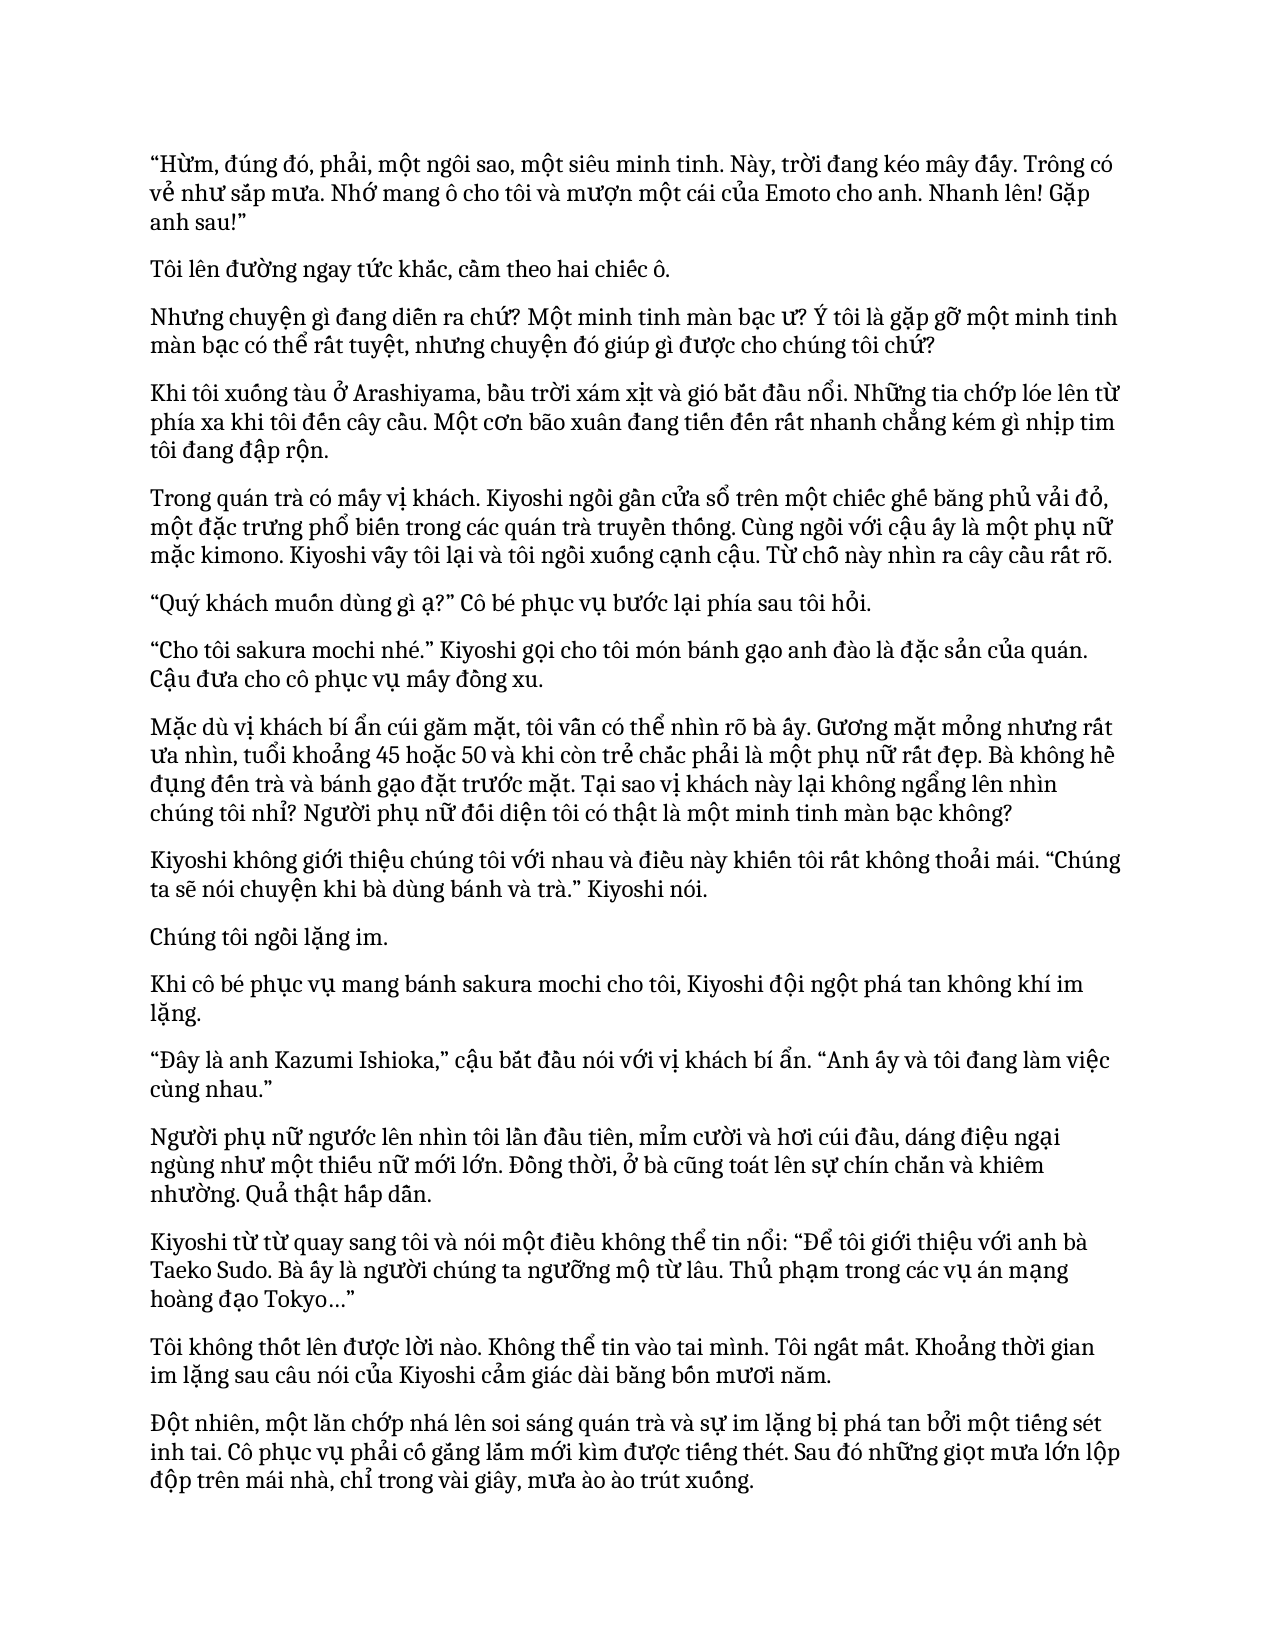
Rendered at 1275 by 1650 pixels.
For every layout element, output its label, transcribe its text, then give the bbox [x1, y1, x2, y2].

text Nhưng chuyện gì đang diễn ra chứ? Một minh tinh màn bạc ư? Ý tôi là gặp gỡ một minh tinh màn bạc có thể rất tuyệt, nhưng chuyện đó giúp gì được cho chúng tôi chứ? [150, 302, 1125, 360]
text Mặc dù vị khách bí ẩn cúi gằm mặt, tôi vẫn có thể nhìn rõ bà ấy. Gương mặt mỏng nhưng rất ưa nhìn, tuổi khoảng 45 hoặc 50 và khi còn trẻ chắc phải là một phụ nữ rất đẹp. Bà không hề đụng đến trà và bánh gạo đặt trước mặt. Tại sao vị khách này lại không ngẩng lên nhìn chúng tôi nhỉ? Người phụ nữ đối diện tôi có thật là một minh tinh màn bạc không? [150, 712, 1125, 827]
text Khi tôi xuống tàu ở Arashiyama, bầu trời xám xịt và gió bắt đầu nổi. Những tia chớp lóe lên từ phía xa khi tôi đến cây cầu. Một cơn bão xuân đang tiến đến rất nhanh chẳng kém gì nhịp tim tôi đang đập rộn. [150, 379, 1125, 465]
text Trong quán trà có mấy vị khách. Kiyoshi ngồi gần cửa sổ trên một chiếc ghế băng phủ vải đỏ, một đặc trưng phổ biến trong các quán trà truyền thống. Cùng ngồi với cậu ấy là một phụ nữ mặc kimono. Kiyoshi vẫy tôi lại và tôi ngồi xuống cạnh cậu. Từ chỗ này nhìn ra cây cầu rất rõ. [150, 484, 1125, 570]
text “Quý khách muốn dùng gì ạ?” Cô bé phục vụ bước lại phía sau tôi hỏi. [150, 589, 1125, 617]
text Chúng tôi ngồi lặng im. [150, 922, 1125, 951]
text “Cho tôi sakura mochi nhé.” Kiyoshi gọi cho tôi món bánh gạo anh đào là đặc sản của quán. Cậu đưa cho cô phục vụ mấy đồng xu. [150, 636, 1125, 694]
text Kiyoshi không giới thiệu chúng tôi với nhau và điều này khiến tôi rất không thoải mái. “Chúng ta sẽ nói chuyện khi bà dùng bánh và trà.” Kiyoshi nói. [150, 846, 1125, 904]
text Khi cô bé phục vụ mang bánh sakura mochi cho tôi, Kiyoshi đội ngột phá tan không khí im lặng. [150, 970, 1125, 1027]
text Tôi không thốt lên được lời nào. Không thể tin vào tai mình. Tôi ngất mất. Khoảng thời gian im lặng sau câu nói của Kiyoshi cảm giác dài bằng bốn mươi năm. [150, 1332, 1125, 1390]
text “Đây là anh Kazumi Ishioka,” cậu bắt đầu nói với vị khách bí ẩn. “Anh ấy và tôi đang làm việc cùng nhau.” [150, 1046, 1125, 1104]
text Đột nhiên, một lằn chớp nhá lên soi sáng quán trà và sự im lặng bị phá tan bởi một tiếng sét inh tai. Cô phục vụ phải cố gắng lắm mới kìm được tiếng thét. Sau đó những giọt mưa lớn lộp độp trên mái nhà, chỉ trong vài giây, mưa ào ào trút xuống. [150, 1409, 1125, 1495]
text Kiyoshi từ từ quay sang tôi và nói một điều không thể tin nổi: “Để tôi giới thiệu với anh bà Taeko Sudo. Bà ấy là người chúng ta ngưỡng mộ từ lâu. Thủ phạm trong các vụ án mạng hoàng đạo Tokyo…” [150, 1227, 1125, 1314]
text Người phụ nữ ngước lên nhìn tôi lần đầu tiên, mỉm cười và hơi cúi đầu, dáng điệu ngại ngùng như một thiếu nữ mới lớn. Đồng thời, ở bà cũng toát lên sự chín chắn và khiêm nhường. Quả thật hấp dẫn. [150, 1122, 1125, 1209]
text Tôi lên đường ngay tức khắc, cầm theo hai chiếc ô. [150, 255, 1125, 284]
text “Hừm, đúng đó, phải, một ngôi sao, một siêu minh tinh. Này, trời đang kéo mây đấy. Trông có vẻ như sắp mưa. Nhớ mang ô cho tôi và mượn một cái của Emoto cho anh. Nhanh lên! Gặp anh sau!” [150, 150, 1125, 236]
